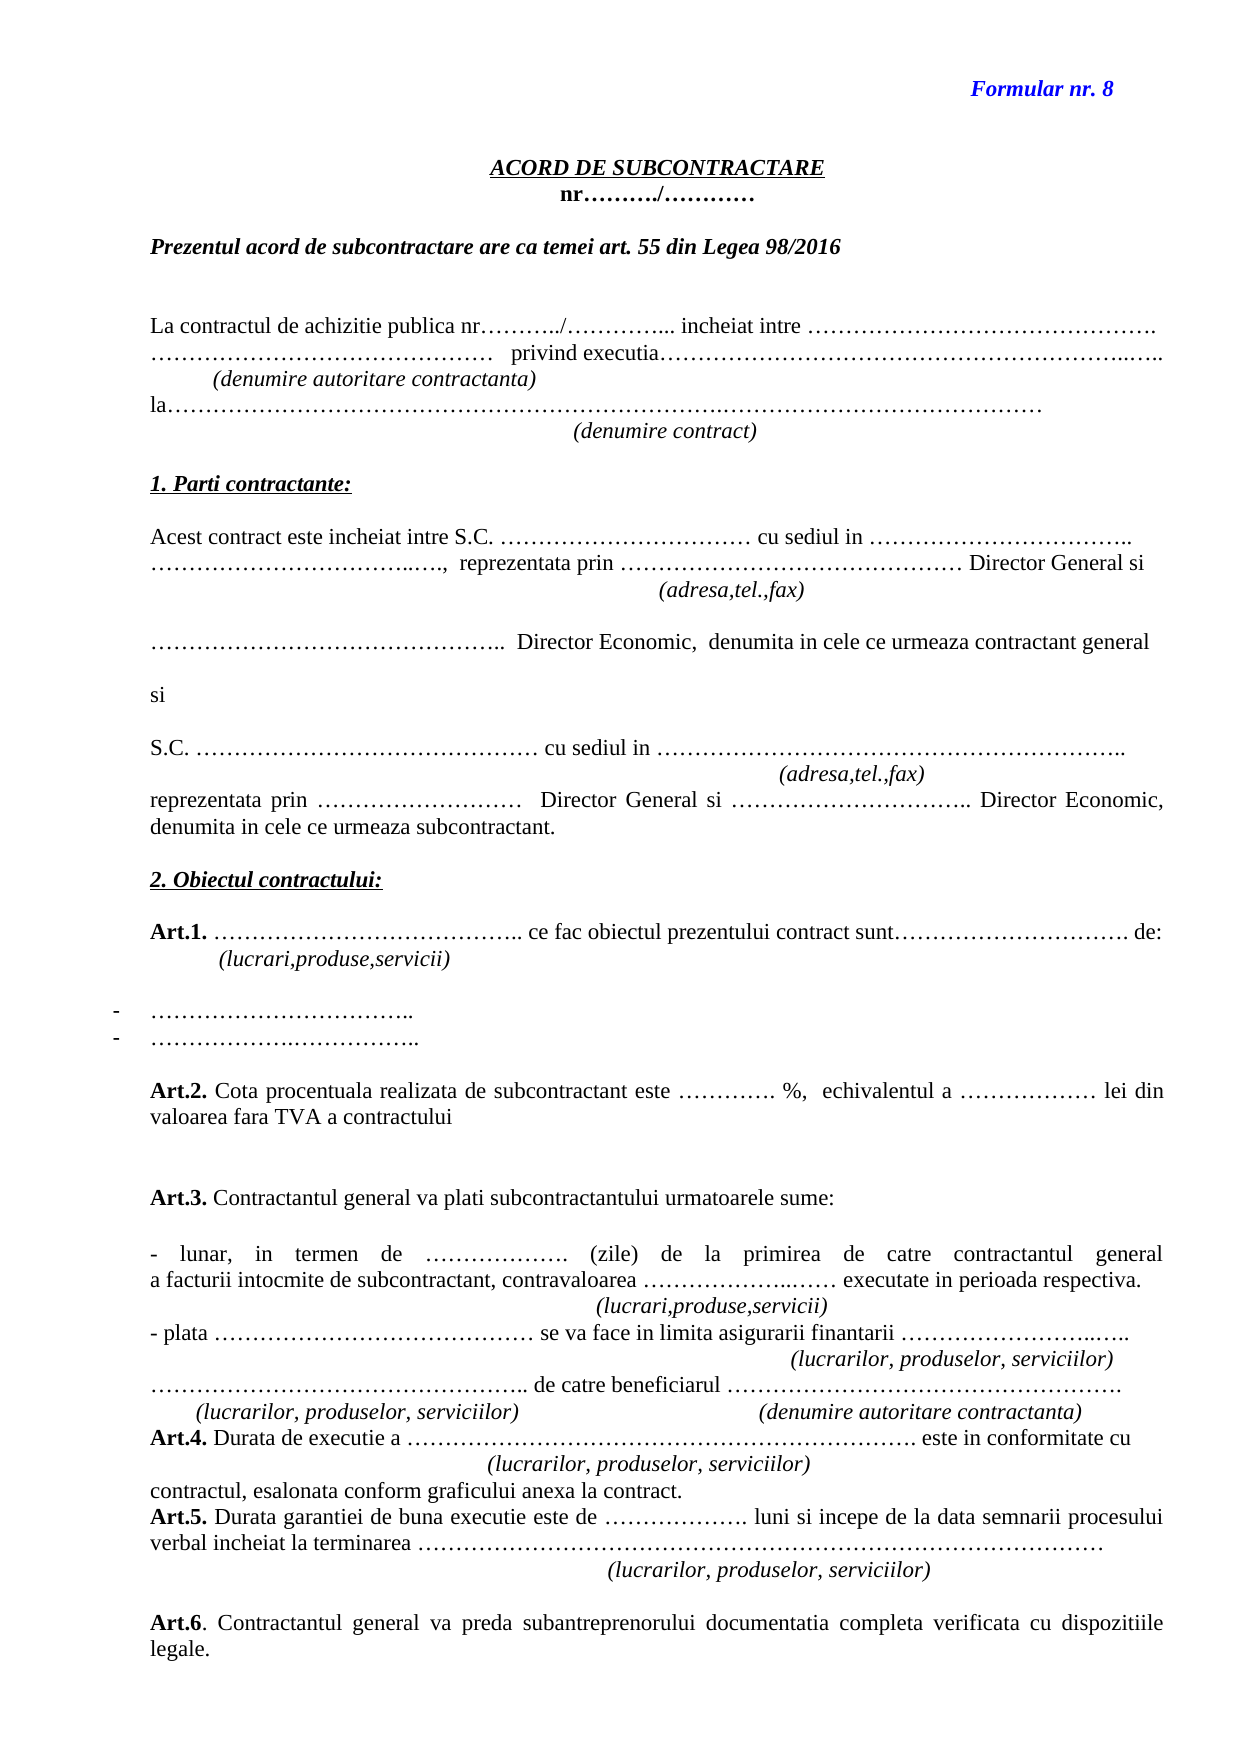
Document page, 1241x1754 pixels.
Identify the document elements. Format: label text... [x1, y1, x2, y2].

text ……………………………………….. Director Economic, denumita in cele ce urmeaza contractant general [150, 628, 1165, 655]
list ……………….…………….. [112, 1024, 1165, 1050]
text la……………………………………………………………….…………………………………… [150, 391, 1165, 418]
text (lucrarilor, produselor, serviciilor) [150, 1345, 1165, 1371]
text si [150, 681, 1165, 707]
list …………………………….. [112, 997, 1165, 1024]
text ……………………………..…., reprezentata prin ……………………………………… Director General si [150, 549, 1165, 576]
text 1. Parti contractante: [150, 470, 1165, 497]
text Art.2. Cota procentuala realizata de subcontractant este …………. %, echivalentul a ……………… lei din valoarea fara TVA a contractului [150, 1077, 1165, 1129]
text Formular nr. 8 [150, 75, 1165, 101]
text contractul, esalonata conform graficului anexa la contract. [150, 1477, 1165, 1503]
text nr………./………… [150, 180, 1165, 207]
text La contractul de achizitie publica nr………../…………... incheiat intre ………………………………………. [150, 312, 1165, 338]
text Art.3. Contractantul general va plati subcontractantului urmatoarele sume: [150, 1184, 1165, 1211]
text (lucrari,produse,servicii) [150, 1292, 1165, 1319]
text ACORD DE SUBCONTRACTARE [150, 154, 1165, 180]
text (lucrarilor, produselor, serviciilor) [150, 1450, 1165, 1477]
text - plata …………………………………… se va face in limita asigurarii finantarii ……………………..….. [150, 1319, 1165, 1345]
text (lucrarilor, produselor, serviciilor) [150, 1556, 1165, 1582]
text Art.4. Durata de executie a …………………………………………………………. este in conformitate cu [150, 1424, 1165, 1450]
text Art.5. Durata garantiei de buna executie este de ………………. luni si incepe de la data semnarii procesului verbal incheiat la terminarea ……………………………………………………………………………… [150, 1503, 1165, 1556]
text 2. Obiectul contractului: [150, 866, 1165, 892]
text Prezentul acord de subcontractare are ca temei art. 55 din Legea 98/2016 [150, 233, 1165, 259]
text (adresa,tel.,fax) [150, 760, 1165, 787]
text (lucrarilor, produselor, serviciilor) (denumire autoritare contractanta) [150, 1398, 1165, 1424]
text Acest contract este incheiat intre S.C. …………………………… cu sediul in …………………………….. [150, 523, 1165, 549]
text Art.1. ………………………………….. ce fac obiectul prezentului contract sunt…………………………. de: [150, 918, 1165, 945]
text S.C. ……………………………………… cu sediul in …………………………………………………….. [150, 734, 1165, 760]
text - lunar, in termen de ………………. (zile) de la primirea de catre contractantul general a facturii intocmite de subcontractant, contravaloarea ………………..…… executate in perioada respectiva. [150, 1239, 1165, 1292]
text Art.6. Contractantul general va preda subantreprenorului documentatia completa verificata cu dispozitiile legale. [150, 1608, 1165, 1661]
text ………………………………………….. de catre beneficiarul ……………………………………………. [150, 1371, 1165, 1398]
text (denumire autoritare contractanta) [150, 365, 1165, 391]
text (lucrari,produse,servicii) [150, 945, 1165, 971]
text (adresa,tel.,fax) [150, 576, 1165, 602]
text (denumire contract) [150, 418, 1165, 444]
text reprezentata prin ……………………… Director General si ………………………….. Director Economic, denumita in cele ce urmeaza subcontractant. [150, 787, 1165, 839]
text ……………………………………… privind executia……………………………………………………..….. [150, 338, 1165, 365]
